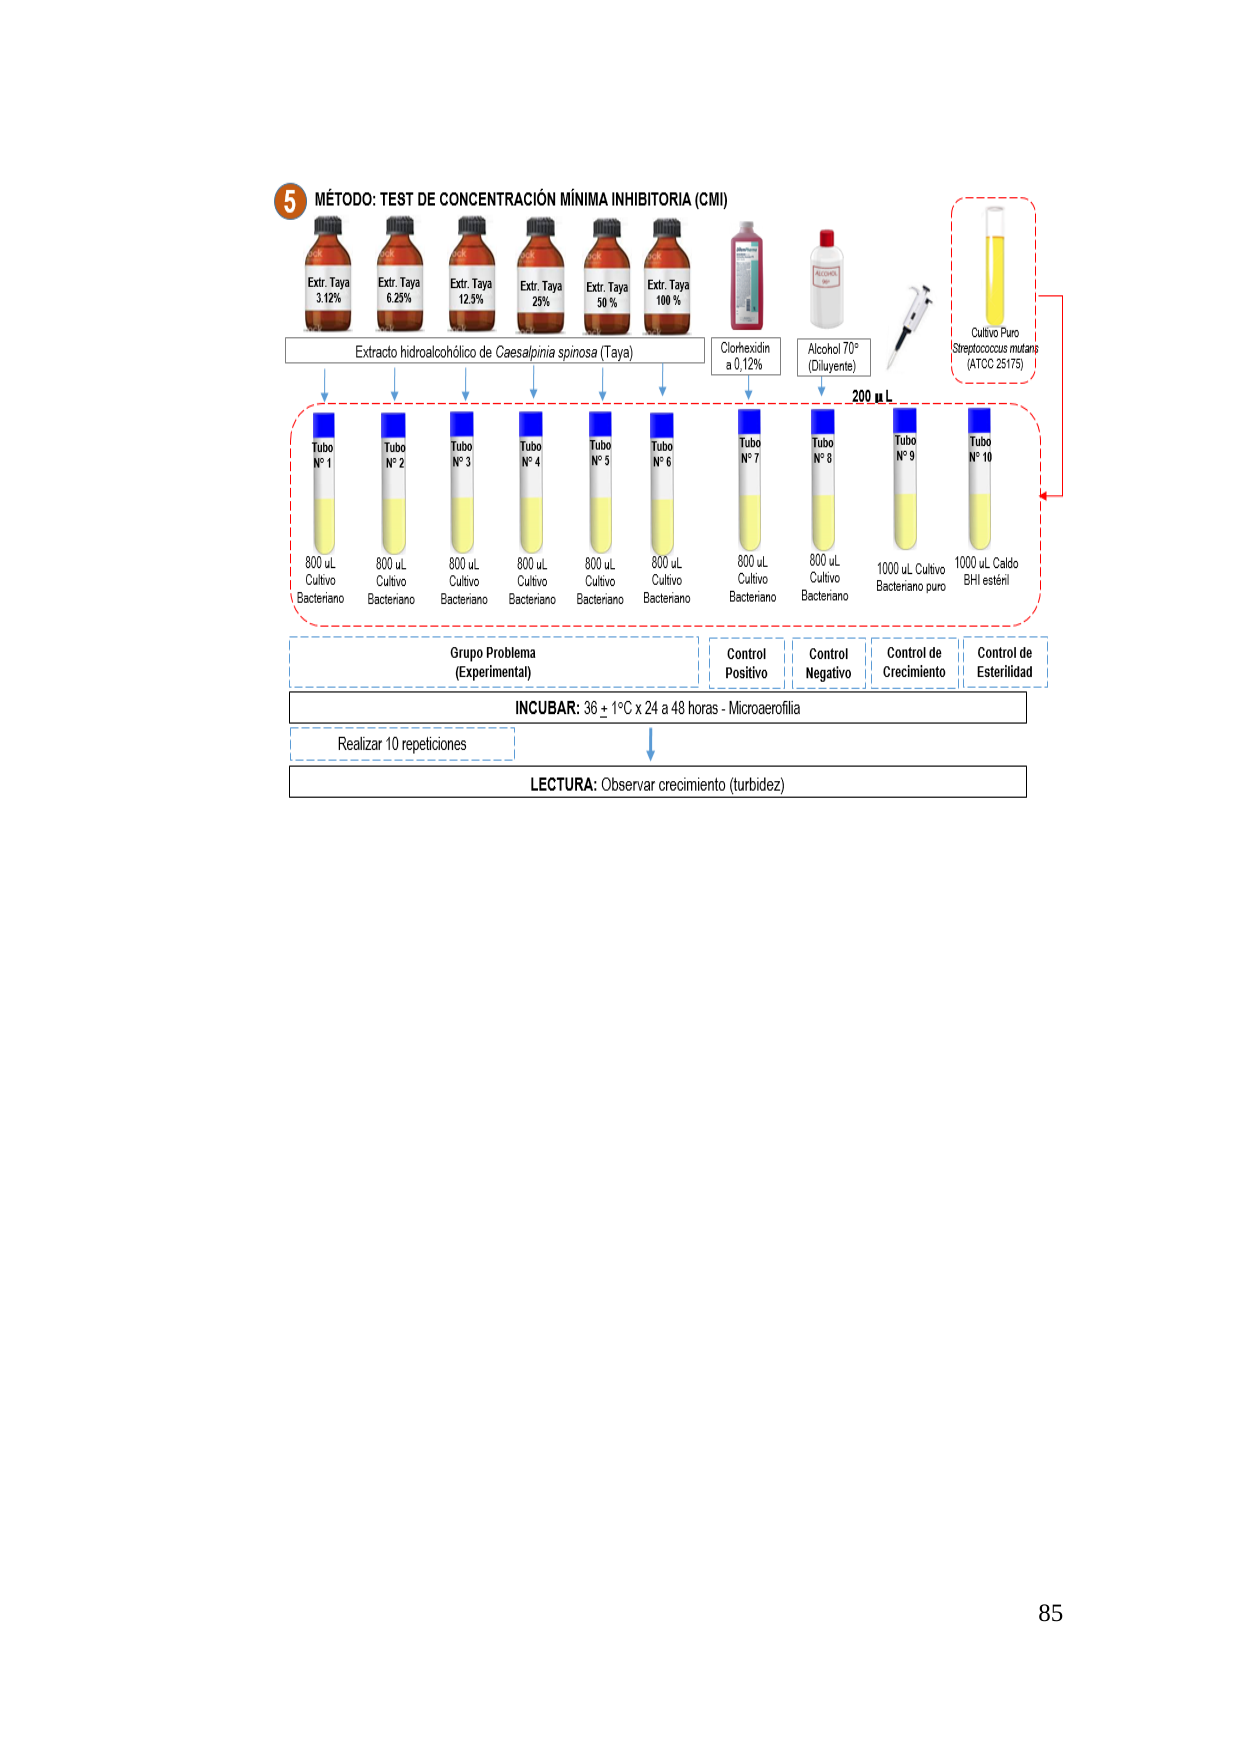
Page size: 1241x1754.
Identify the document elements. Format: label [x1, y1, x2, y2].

picture [236, 182, 1106, 805]
